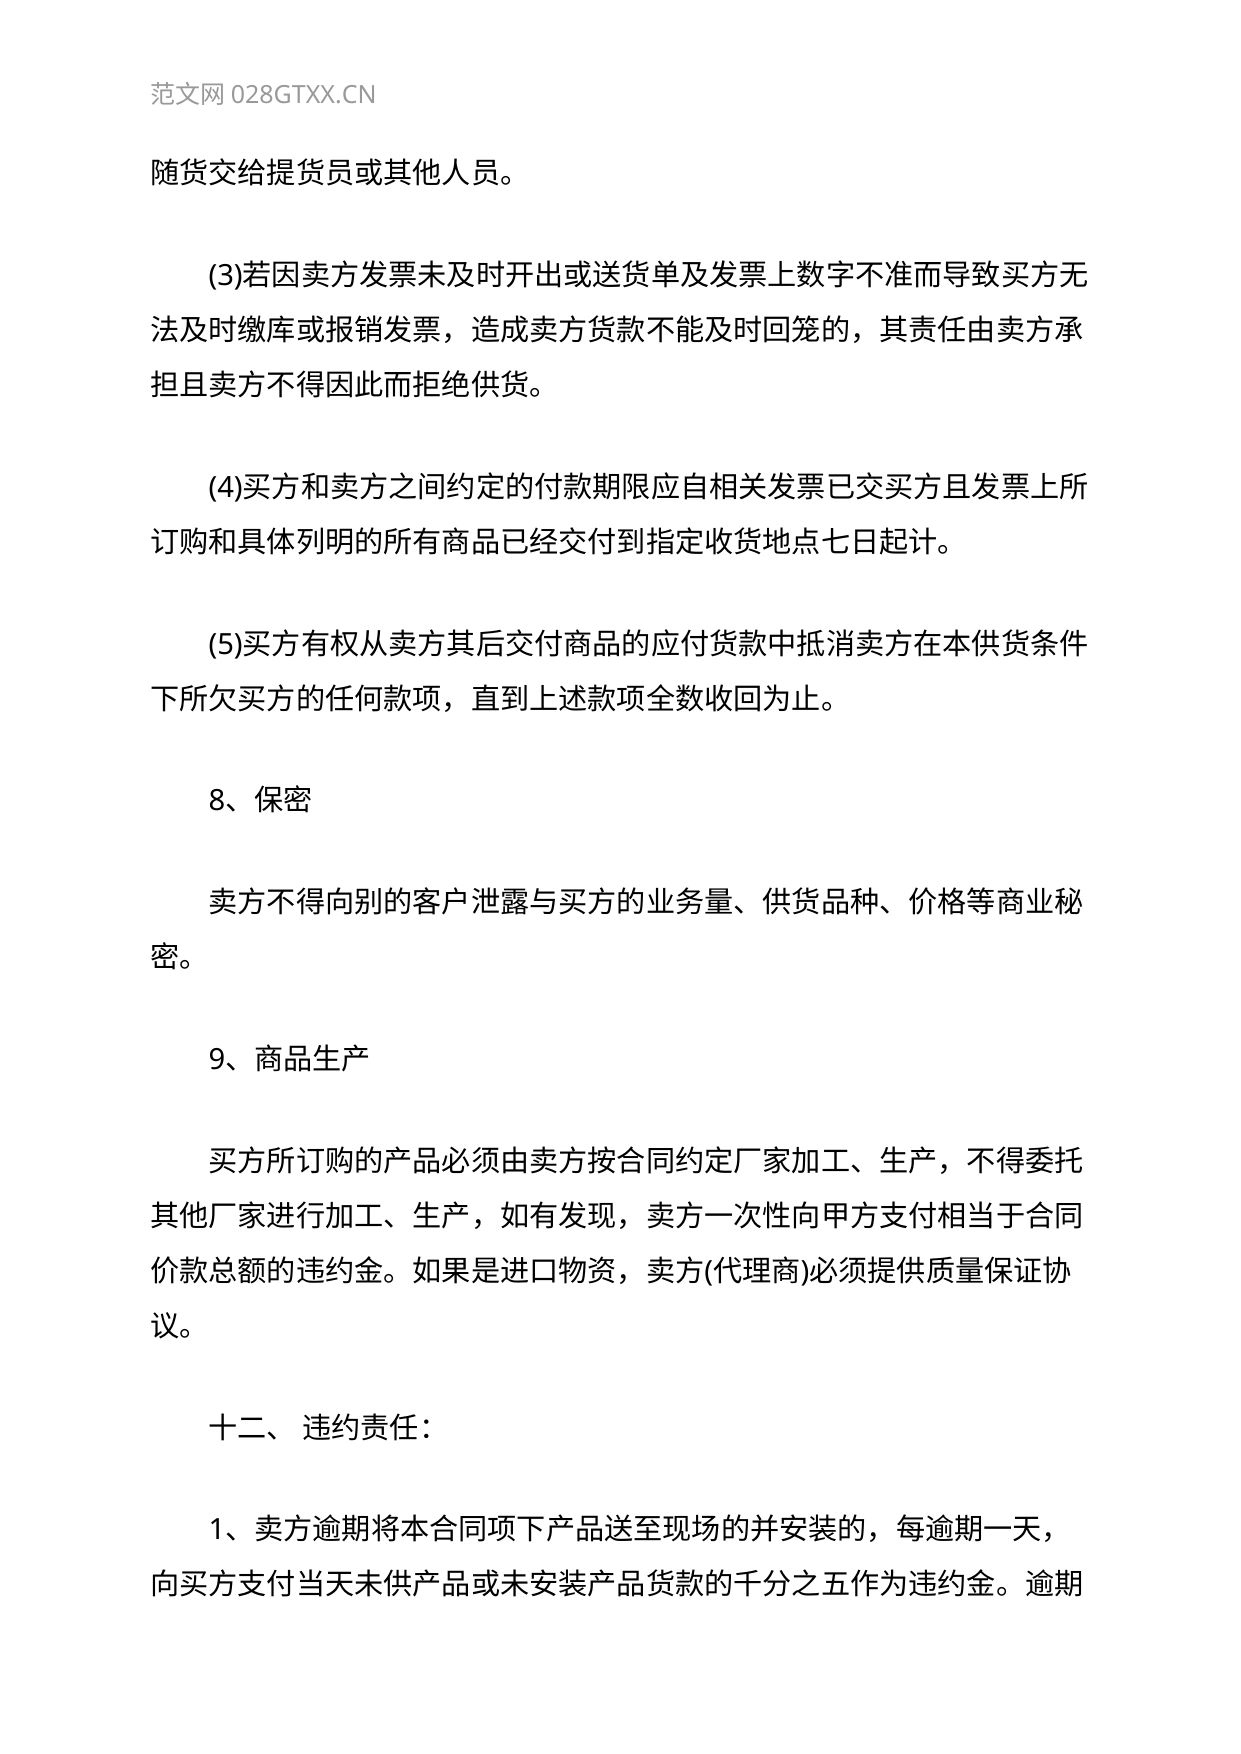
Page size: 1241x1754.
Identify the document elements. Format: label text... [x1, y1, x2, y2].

text 9、商品生产 [150, 1036, 1090, 1078]
text (4)买方和卖方之间约定的付款期限应自相关发票已交买方且发票上所订购和具体列明的所有商品已经交付到指定收货地点七日起计。 [150, 463, 1090, 561]
text 卖方不得向别的客户泄露与买方的业务量、供货品种、价格等商业秘密。 [150, 879, 1090, 976]
text 十二、 违约责任： [150, 1404, 1090, 1446]
text (3)若因卖方发票未及时开出或送货单及发票上数字不准而导致买方无法及时缴库或报销发票，造成卖方货款不能及时回笼的，其责任由卖方承担且卖方不得因此而拒绝供货。 [150, 252, 1090, 404]
text 8、保密 [150, 777, 1090, 819]
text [150, 1506, 1090, 1603]
text 买方所订购的产品必须由卖方按合同约定厂家加工、生产，不得委托其他厂家进行加工、生产，如有发现，卖方一次性向甲方支付相当于合同价款总额的违约金。如果是进口物资，卖方(代理商)必须提供质量保证协议。 [150, 1138, 1090, 1345]
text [150, 150, 1090, 192]
text (5)买方有权从卖方其后交付商品的应付货款中抵消卖方在本供货条件下所欠买方的任何款项，直到上述款项全数收回为止。 [150, 620, 1090, 717]
